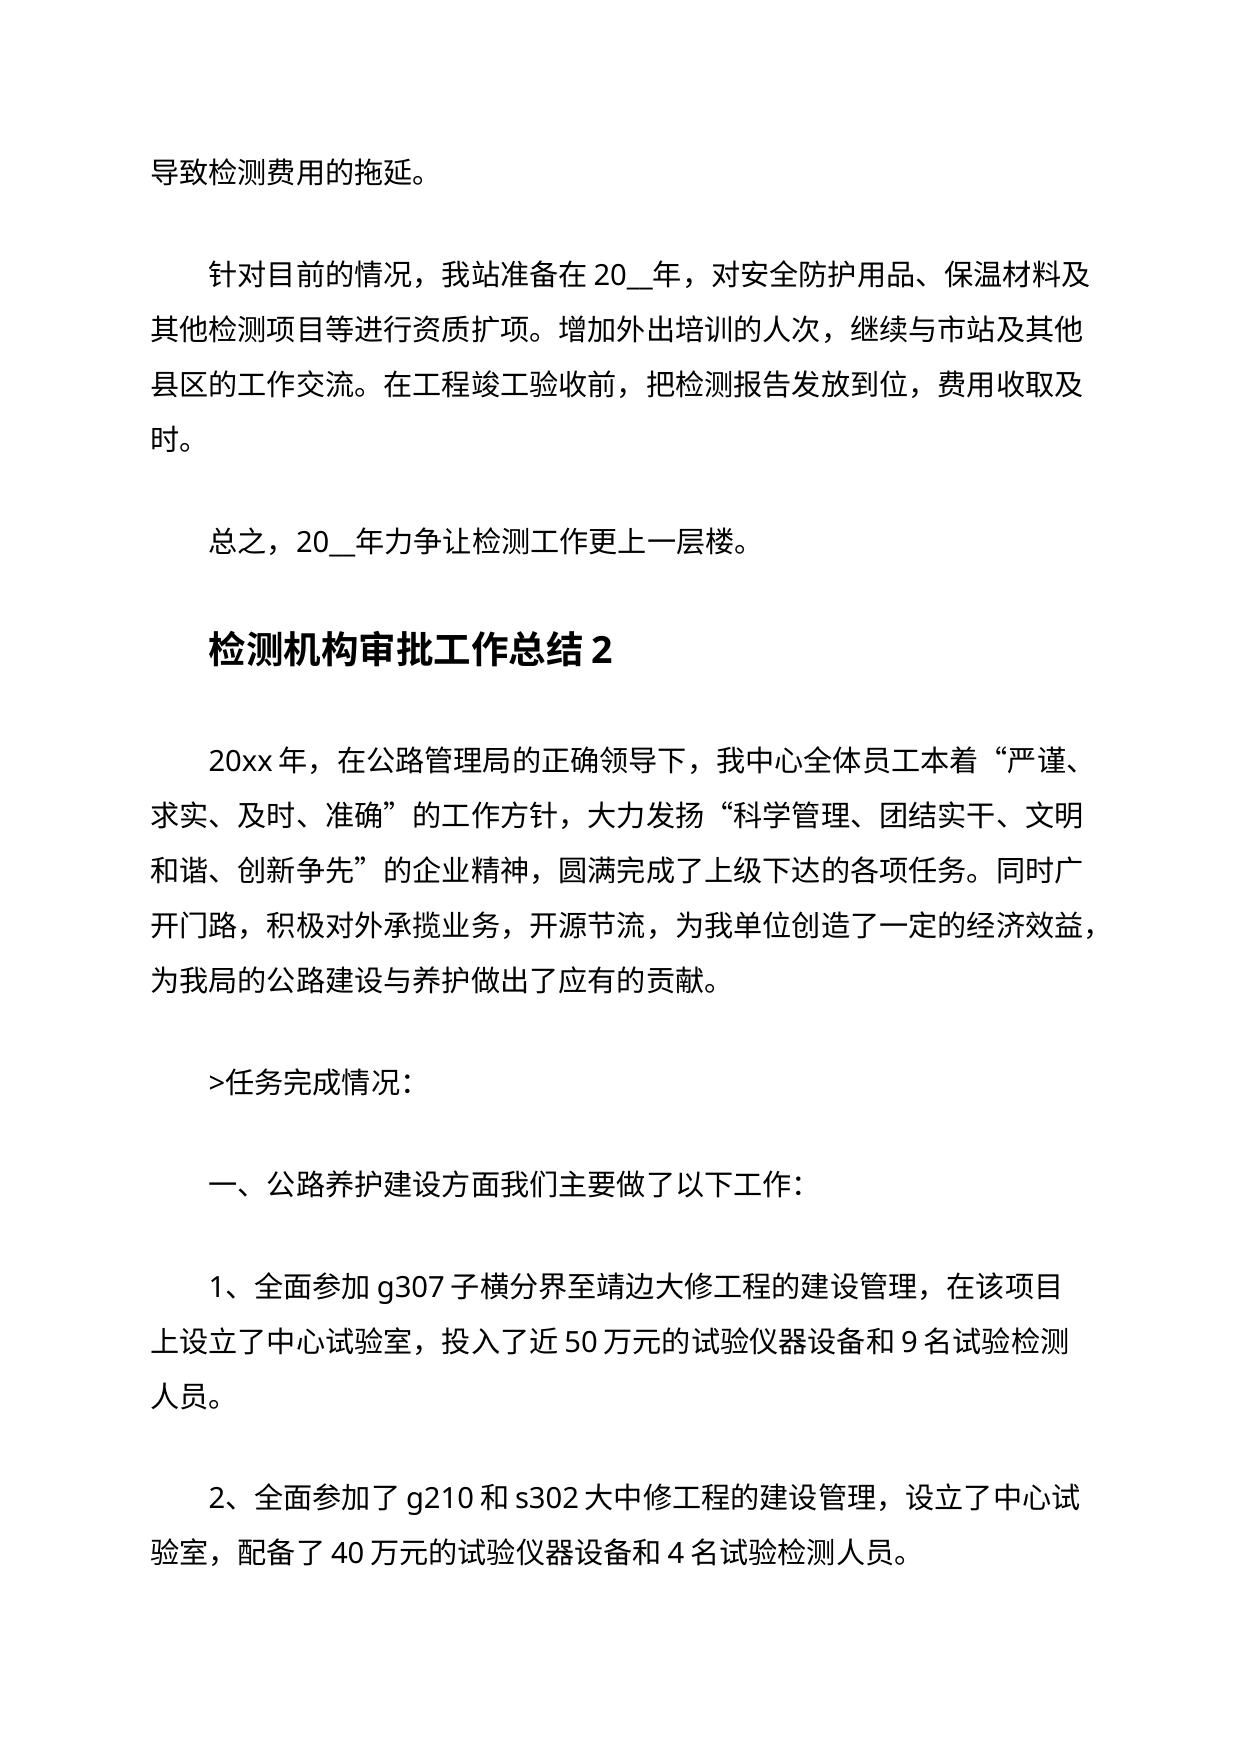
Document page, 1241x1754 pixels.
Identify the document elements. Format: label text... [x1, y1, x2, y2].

text 一、公路养护建设方面我们主要做了以下工作： [150, 1161, 1090, 1204]
text 1、全面参加g307子横分界至靖边大修工程的建设管理，在该项目上设立了中心试验室，投入了近50万元的试验仪器设备和9名试验检测人员。 [150, 1263, 1090, 1415]
text >任务完成情况： [150, 1059, 1090, 1102]
text 20xx年，在公路管理局的正确领导下，我中心全体员工本着“严谨、求实、及时、准确”的工作方针，大力发扬“科学管理、团结实干、文明和谐、创新争先”的企业精神，圆满完成了上级下达的各项任务。同时广开门路，积极对外承揽业务，开源节流，为我单位创造了一定的经济效益，为我局的公路建设与养护做出了应有的贡献。 [150, 738, 1090, 1000]
text 针对目前的情况，我站准备在20__年，对安全防护用品、保温材料及其他检测项目等进行资质扩项。增加外出培训的人次，继续与市站及其他县区的工作交流。在工程竣工验收前，把检测报告发放到位，费用收取及时。 [150, 252, 1090, 459]
text 总之，20__年力争让检测工作更上一层楼。 [150, 518, 1090, 561]
text 2、全面参加了g210和s302大中修工程的建设管理，设立了中心试验室，配备了40万元的试验仪器设备和4名试验检测人员。 [150, 1475, 1090, 1572]
text 检测机构审批工作总结2 [150, 620, 1090, 675]
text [150, 150, 1090, 192]
